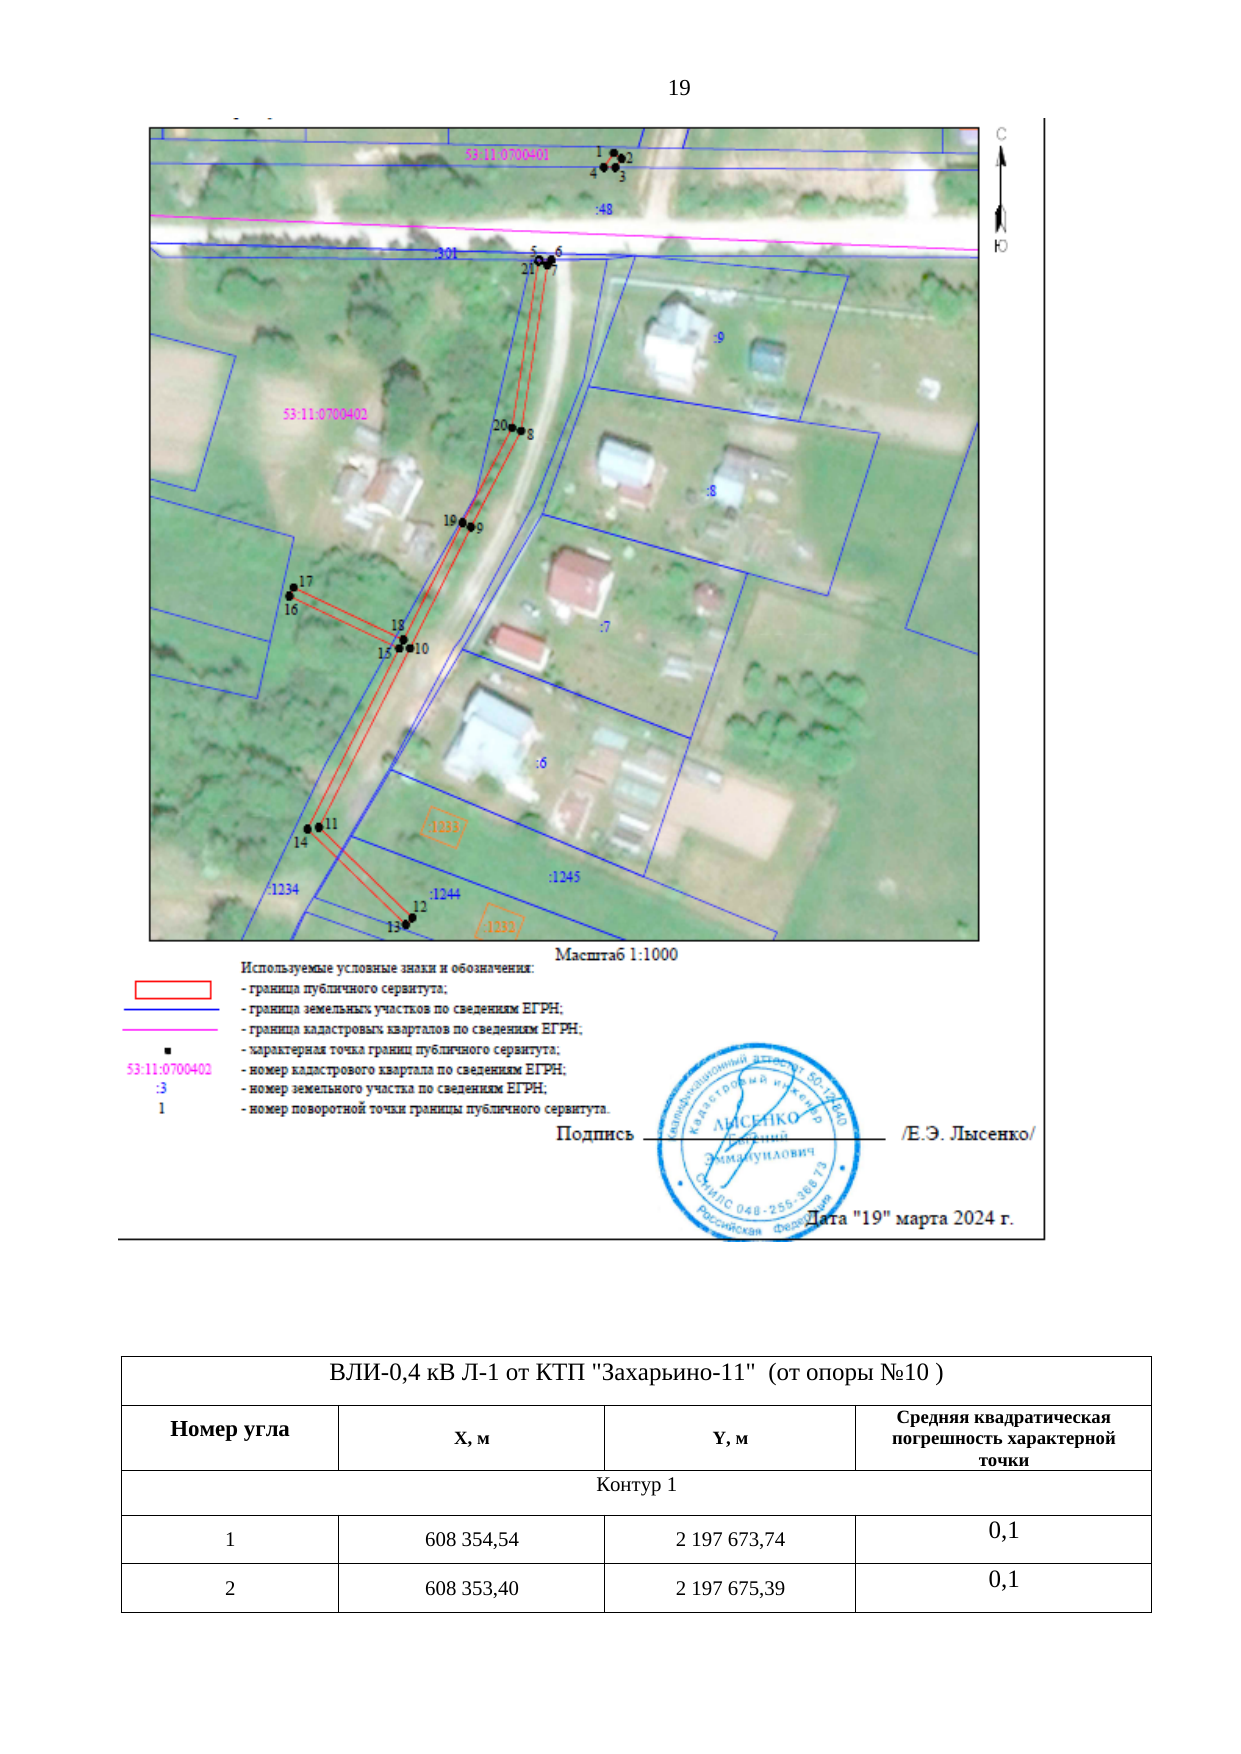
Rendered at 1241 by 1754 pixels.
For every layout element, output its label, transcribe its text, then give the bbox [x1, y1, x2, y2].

table_cell 0,1 [856, 1516, 1151, 1563]
table_cell X, м [339, 1406, 604, 1470]
table_cell Y, м [605, 1406, 855, 1470]
table_header ВЛИ-0,4 кВ Л-1 от КТП "Захарьино-11" (от опоры №10 ) [122, 1357, 1151, 1405]
table_cell 1 [122, 1516, 338, 1563]
table_cell 608 353,40 [339, 1564, 604, 1612]
table_cell 2 197 675,39 [605, 1564, 855, 1612]
table_cell Номер угла [122, 1406, 338, 1470]
table_cell 2 197 673,74 [605, 1516, 855, 1563]
table_cell 608 354,54 [339, 1516, 604, 1563]
table_cell 0,1 [856, 1564, 1151, 1612]
table_cell Контур 1 [122, 1471, 1151, 1514]
table_cell Средняя квадратическая погрешность характерной точки [856, 1406, 1151, 1470]
picture [118, 118, 1047, 1242]
table_cell 2 [122, 1564, 338, 1612]
